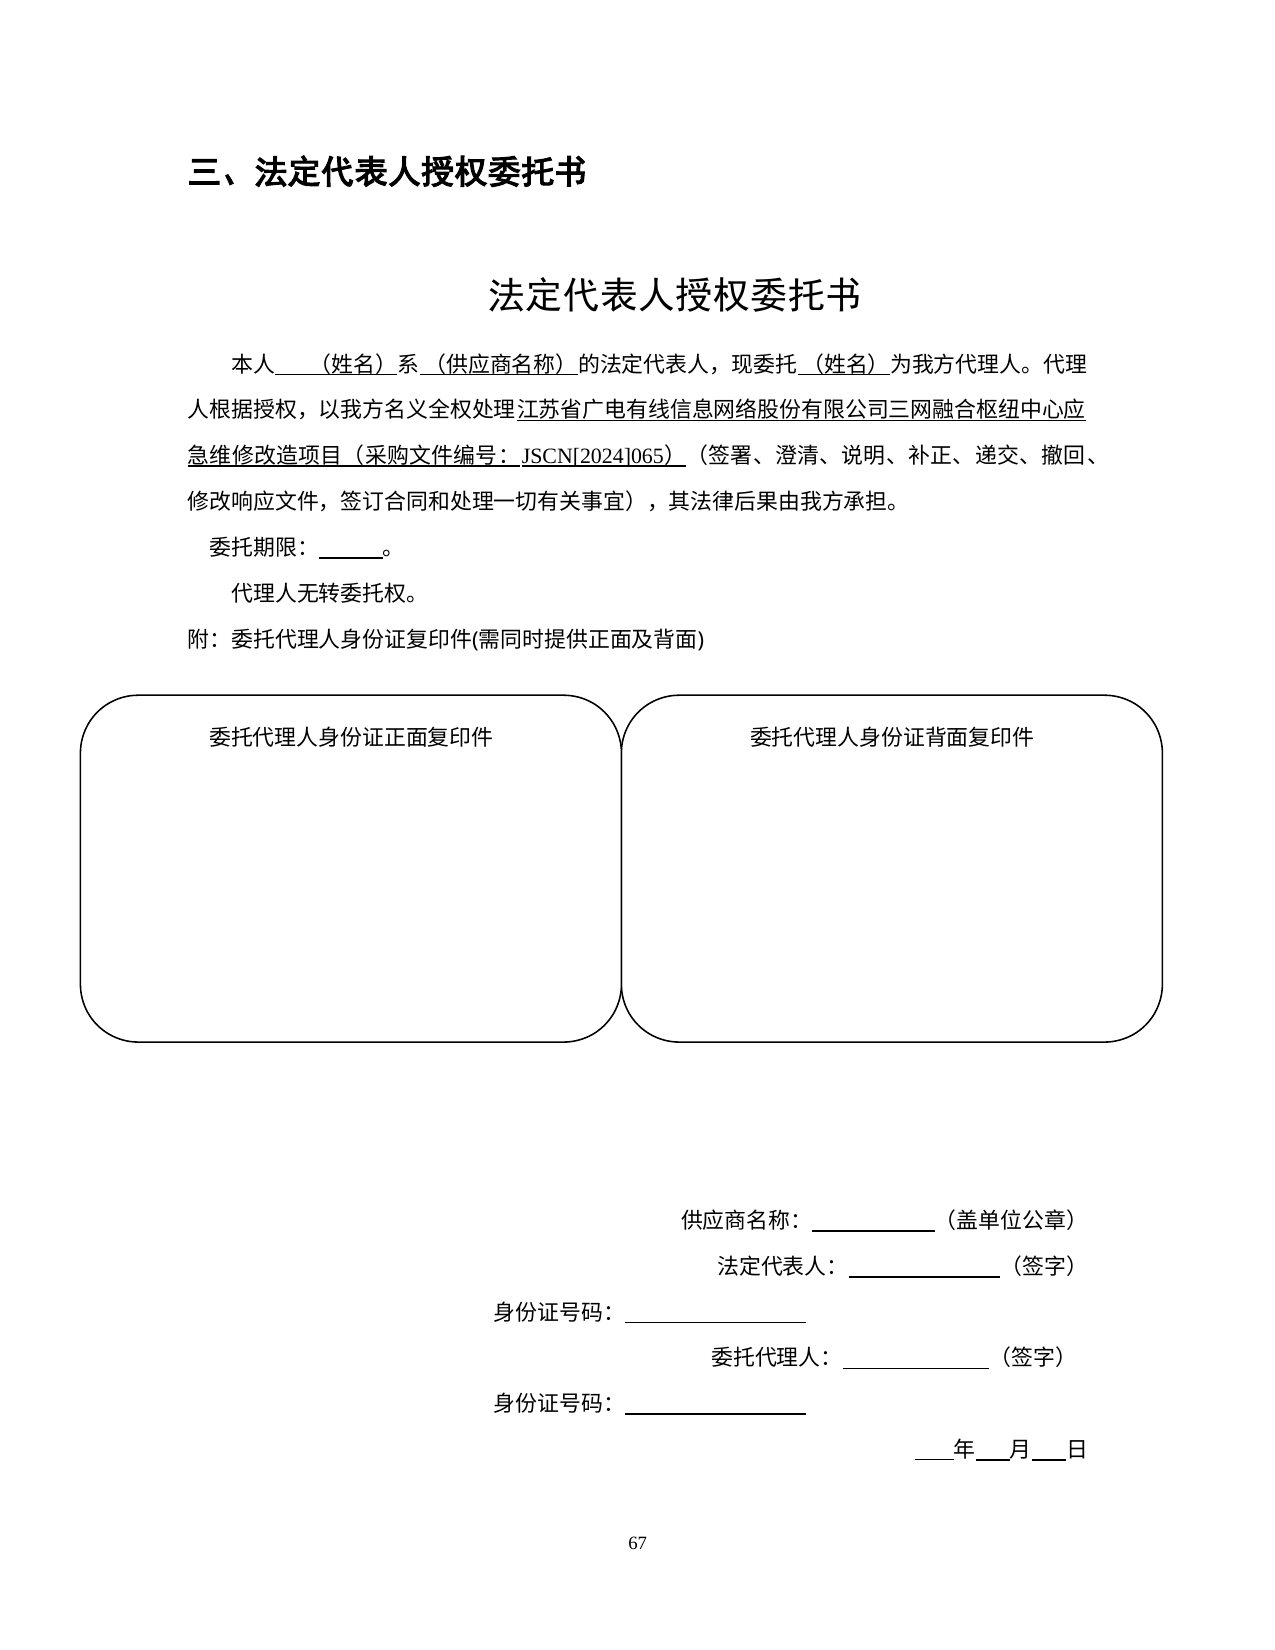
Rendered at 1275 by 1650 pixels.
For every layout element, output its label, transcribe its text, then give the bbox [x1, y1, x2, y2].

text 附：委托代理人身份证复印件(需同时提供正面及背面) [187, 610, 1087, 656]
text 委托代理人： （签字） [187, 1329, 1077, 1375]
text 身份证号码： [187, 1375, 1044, 1421]
text 供应商名称： （盖单位公章） [187, 1192, 1087, 1237]
text 年 月 日 [187, 1421, 1087, 1467]
text 委托期限： 。 [187, 519, 1087, 564]
text 本人 （姓名）系 （供应商名称）的法定代表人，现委托 （姓名）为我方代理人。代理人根据授权，以我方名义全权处理江苏省广电有线信息网络股份有限公司三网融合枢纽中心应急维修改造项目（采购文件编号：JSCN[2024]065）（签署、澄清、说明、补正、递交、撤回、修改响应文件，签订合同和处理一切有关事宜），其法律后果由我方承担。 [187, 335, 1087, 519]
text 法定代表人： （签字） [187, 1237, 1087, 1283]
text 代理人无转委托权。 [187, 564, 1087, 610]
text 身份证号码： [187, 1283, 1044, 1329]
text 三、法定代表人授权委托书 [187, 150, 1087, 188]
text 法定代表人授权委托书 [187, 271, 1087, 314]
